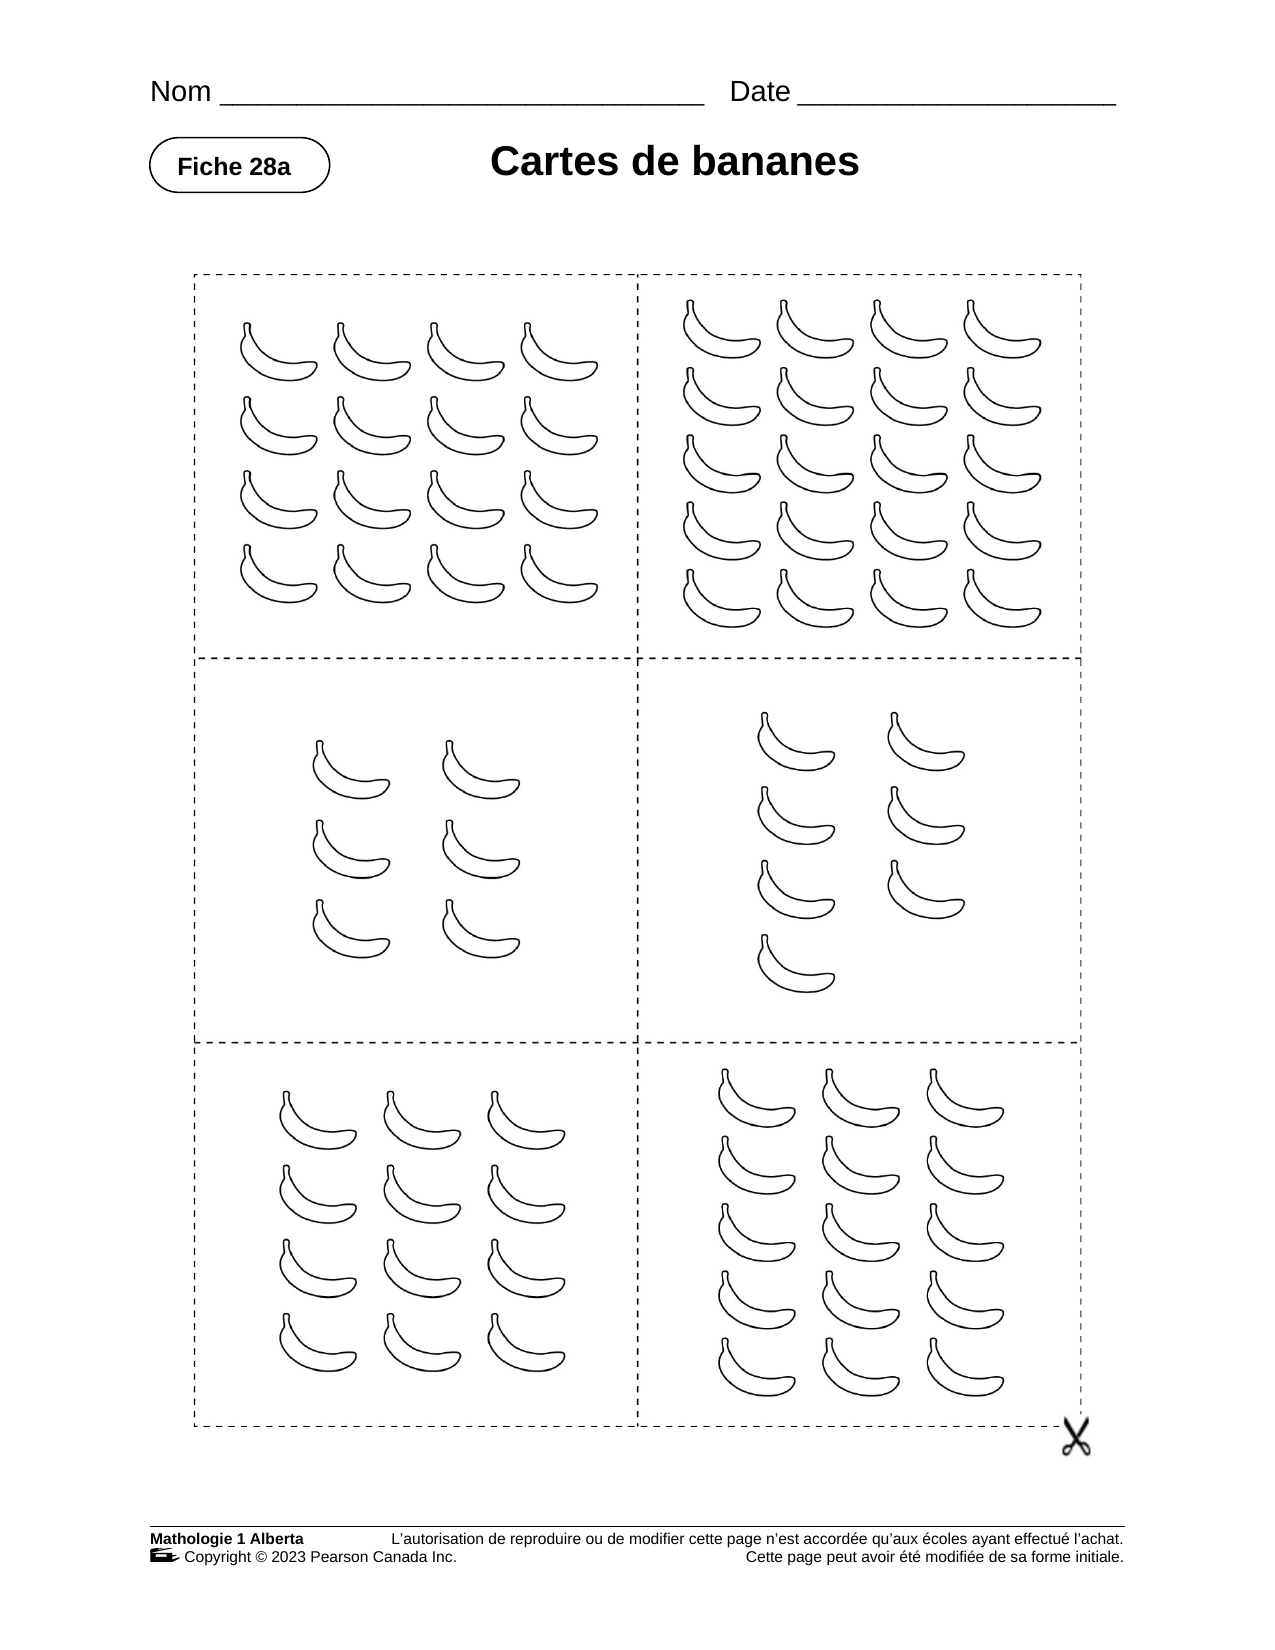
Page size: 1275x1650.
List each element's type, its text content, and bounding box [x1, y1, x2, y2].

picture [150, 1548, 180, 1562]
text Cartes de bananes [304, 136, 1125, 184]
picture [193, 274, 1082, 1427]
picture [1060, 1415, 1094, 1459]
